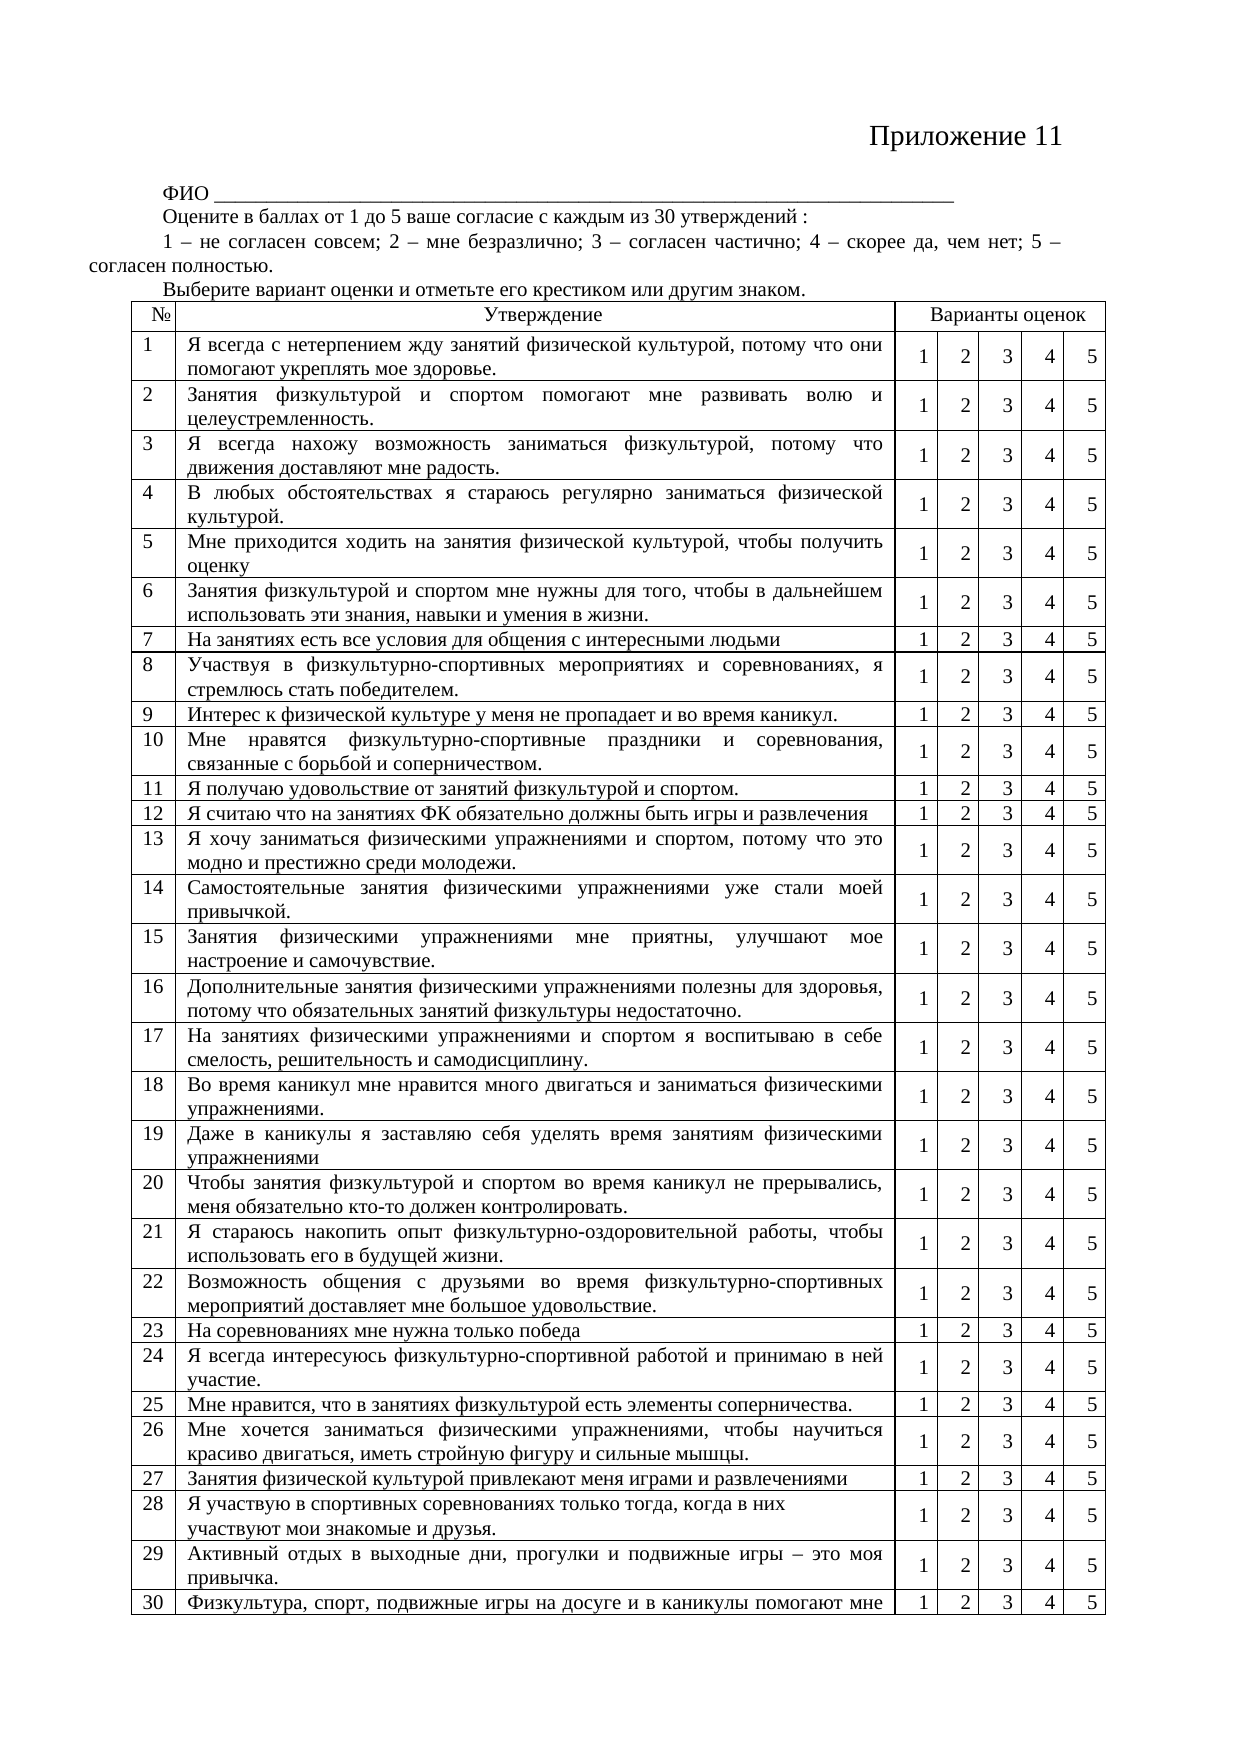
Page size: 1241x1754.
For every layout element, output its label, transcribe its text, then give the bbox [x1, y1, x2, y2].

table_cell 4 [1022, 776, 1063, 800]
table_cell Я стараюсь накопить опыт физкультурно-оздоровительной работы, чтобы использовать его в будущей жизни. [176, 1219, 894, 1267]
table_cell 16 [132, 974, 175, 1022]
table_cell 5 [1064, 529, 1105, 577]
table_cell 6 [132, 578, 175, 626]
table_cell 2 [938, 924, 978, 972]
table_cell Занятия физкультурой и спортом помогают мне развивать волю и целеустремленность. [176, 381, 894, 429]
table_cell 20 [132, 1170, 175, 1218]
table_cell 2 [938, 702, 978, 726]
table_cell 5 [1064, 1072, 1105, 1120]
table_cell 4 [1022, 1417, 1063, 1465]
table_cell Самостоятельные занятия физическими упражнениями уже стали моей привычкой. [176, 875, 894, 923]
table_cell 4 [1022, 1072, 1063, 1120]
table_cell 5 [1064, 431, 1105, 479]
table_cell 24 [132, 1343, 175, 1391]
table_cell 2 [938, 529, 978, 577]
table_cell Даже в каникулы я заставляю себя уделять время занятиям физическими упражнениями [176, 1121, 894, 1169]
table_cell В любых обстоятельствах я стараюсь регулярно заниматься физической культурой. [176, 480, 894, 528]
table_cell 4 [1022, 1392, 1063, 1416]
table_cell Мне приходится ходить на занятия физической культурой, чтобы получить оценку [176, 529, 894, 577]
table_cell 3 [979, 924, 1021, 972]
table_cell Я участвую в спортивных соревнованиях только тогда, когда в них участвуют мои знакомые и друзья. [176, 1491, 894, 1539]
table_cell 1 [896, 627, 937, 651]
table_cell 2 [938, 381, 978, 429]
table_cell 5 [132, 529, 175, 577]
table_cell 29 [132, 1541, 175, 1589]
table_cell 1 [896, 826, 937, 874]
table_cell 2 [938, 578, 978, 626]
table_cell 1 [896, 431, 937, 479]
table_cell 2 [938, 653, 978, 701]
table_cell 1 [896, 727, 937, 775]
table_cell 1 [896, 1392, 937, 1416]
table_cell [176, 1590, 894, 1614]
table_cell 2 [938, 1023, 978, 1071]
table_cell 2 [132, 381, 175, 429]
table_cell 25 [132, 1392, 175, 1416]
table_cell 15 [132, 924, 175, 972]
table_cell 3 [979, 826, 1021, 874]
table_cell 2 [938, 1343, 978, 1391]
table_cell 5 [1064, 578, 1105, 626]
table_cell 4 [1022, 1541, 1063, 1589]
table_cell 5 [1064, 1170, 1105, 1218]
table_cell 4 [1022, 529, 1063, 577]
table_cell 1 [896, 1023, 937, 1071]
table_cell 1 [896, 1466, 937, 1490]
table_cell 3 [979, 1170, 1021, 1218]
table_cell 3 [979, 1541, 1021, 1589]
table_cell Чтобы занятия физкультурой и спортом во время каникул не прерывались, меня обязательно кто-то должен контролировать. [176, 1170, 894, 1218]
table_cell 5 [1064, 653, 1105, 701]
table_cell 2 [938, 875, 978, 923]
table_cell 5 [1064, 1466, 1105, 1490]
table_cell 5 [1064, 776, 1105, 800]
table_cell 1 [896, 529, 937, 577]
table_cell 3 [979, 1590, 1021, 1614]
table_cell 4 [1022, 1121, 1063, 1169]
table_cell 7 [132, 627, 175, 651]
table_cell 4 [1022, 1318, 1063, 1342]
table_cell 1 [896, 480, 937, 528]
table_cell Я получаю удовольствие от занятий физкультурой и спортом. [176, 776, 894, 800]
table_cell 2 [938, 1590, 978, 1614]
table_cell Мне нравятся физкультурно-спортивные праздники и соревнования, связанные с борьбой и соперничеством. [176, 727, 894, 775]
table_cell 2 [938, 1219, 978, 1267]
table_cell 5 [1064, 480, 1105, 528]
table_cell 28 [132, 1491, 175, 1539]
table_cell 5 [1064, 1417, 1105, 1465]
table_cell Интерес к физической культуре у меня не пропадает и во время каникул. [176, 702, 894, 726]
table_cell 1 [896, 1541, 937, 1589]
table_cell 4 [1022, 1269, 1063, 1317]
table_cell 3 [979, 529, 1021, 577]
text Выберите вариант оценки и отметьте его крестиком или другим знаком. [89, 277, 1063, 301]
table_cell 1 [896, 653, 937, 701]
table_cell 3 [979, 1343, 1021, 1391]
table_cell Я считаю что на занятиях ФК обязательно должны быть игры и развлечения [176, 801, 894, 825]
table_cell 2 [938, 974, 978, 1022]
table_cell 5 [1064, 1491, 1105, 1539]
text Приложение 11 [89, 118, 1063, 152]
table_cell 2 [938, 1541, 978, 1589]
table_cell Занятия физическими упражнениями мне приятны, улучшают мое настроение и самочувствие. [176, 924, 894, 972]
table_cell 11 [132, 776, 175, 800]
table_cell 5 [1064, 974, 1105, 1022]
table_cell 2 [938, 1170, 978, 1218]
table_cell 1 [896, 1417, 937, 1465]
table_cell 9 [132, 702, 175, 726]
table_cell 2 [938, 332, 978, 380]
table_cell 1 [896, 801, 937, 825]
table_cell 2 [938, 1121, 978, 1169]
table_cell 1 [896, 381, 937, 429]
table_cell 1 [896, 1343, 937, 1391]
table_cell 1 [896, 974, 937, 1022]
table_cell 5 [1064, 1541, 1105, 1589]
table_cell 3 [979, 1219, 1021, 1267]
table_cell 21 [132, 1219, 175, 1267]
table_cell 4 [1022, 431, 1063, 479]
table_cell Занятия физкультурой и спортом мне нужны для того, чтобы в дальнейшем использовать эти знания, навыки и умения в жизни. [176, 578, 894, 626]
table_cell 5 [1064, 924, 1105, 972]
table_cell 1 [896, 578, 937, 626]
table_cell 4 [1022, 974, 1063, 1022]
table_cell 3 [979, 1491, 1021, 1539]
table_cell 22 [132, 1269, 175, 1317]
table_cell 5 [1064, 627, 1105, 651]
table_cell На соревнованиях мне нужна только победа [176, 1318, 894, 1342]
table_cell 1 [896, 702, 937, 726]
table_cell 14 [132, 875, 175, 923]
table_cell 10 [132, 727, 175, 775]
table_cell 26 [132, 1417, 175, 1465]
table_cell 1 [896, 332, 937, 380]
table_cell 2 [938, 1491, 978, 1539]
table_cell 5 [1064, 1121, 1105, 1169]
table_cell 5 [1064, 1392, 1105, 1416]
table_cell 4 [1022, 1466, 1063, 1490]
table_cell 4 [1022, 875, 1063, 923]
table_cell 4 [1022, 1590, 1063, 1614]
table_cell 4 [1022, 1023, 1063, 1071]
table_cell 12 [132, 801, 175, 825]
table_cell 4 [1022, 653, 1063, 701]
table_cell 1 [896, 1318, 937, 1342]
table_cell Активный отдых в выходные дни, прогулки и подвижные игры – это моя привычка. [176, 1541, 894, 1589]
table_cell 3 [979, 1269, 1021, 1317]
table_cell 2 [938, 1392, 978, 1416]
table_cell 8 [132, 653, 175, 701]
table_cell 2 [938, 627, 978, 651]
table_cell Я хочу заниматься физическими упражнениями и спортом, потому что это модно и престижно среди молодежи. [176, 826, 894, 874]
table_cell 2 [938, 776, 978, 800]
table_cell 5 [1064, 1219, 1105, 1267]
table_cell 3 [979, 801, 1021, 825]
table_cell 5 [1064, 1023, 1105, 1071]
table_cell 2 [938, 480, 978, 528]
table_cell Я всегда нахожу возможность заниматься физкультурой, потому что движения доставляют мне радость. [176, 431, 894, 479]
table_cell 5 [1064, 1343, 1105, 1391]
table_cell 18 [132, 1072, 175, 1120]
table_cell Я всегда с нетерпением жду занятий физической культурой, потому что они помогают укреплять мое здоровье. [176, 332, 894, 380]
table_cell 5 [1064, 801, 1105, 825]
table_cell 2 [938, 801, 978, 825]
table_cell 2 [938, 826, 978, 874]
table_cell 1 [896, 1072, 937, 1120]
table_cell 4 [1022, 332, 1063, 380]
table_cell 5 [1064, 727, 1105, 775]
table_cell 3 [979, 727, 1021, 775]
table_cell 1 [896, 1170, 937, 1218]
text ФИО _______________________________________________________________________ [89, 180, 1063, 204]
table_cell 3 [979, 875, 1021, 923]
table_cell 4 [132, 480, 175, 528]
table_cell 2 [938, 431, 978, 479]
table_cell Дополнительные занятия физическими упражнениями полезны для здоровья, потому что обязательных занятий физкультуры недостаточно. [176, 974, 894, 1022]
table_cell 1 [896, 1121, 937, 1169]
table_cell Мне нравится, что в занятиях физкультурой есть элементы соперничества. [176, 1392, 894, 1416]
table_cell 4 [1022, 480, 1063, 528]
table_cell 19 [132, 1121, 175, 1169]
table_cell 30 [132, 1590, 175, 1614]
table_cell 3 [979, 1318, 1021, 1342]
table_cell 3 [132, 431, 175, 479]
table_cell Участвуя в физкультурно-спортивных мероприятиях и соревнованиях, я стремлюсь стать победителем. [176, 653, 894, 701]
table_cell 23 [132, 1318, 175, 1342]
table_cell 3 [979, 627, 1021, 651]
table_cell 5 [1064, 1318, 1105, 1342]
table_cell 4 [1022, 381, 1063, 429]
table_cell 1 [896, 1219, 937, 1267]
table_cell 3 [979, 1121, 1021, 1169]
table_cell Возможность общения с друзьями во время физкультурно-спортивных мероприятий доставляет мне большое удовольствие. [176, 1269, 894, 1317]
table_cell 4 [1022, 702, 1063, 726]
table_cell 3 [979, 1023, 1021, 1071]
table_cell 3 [979, 974, 1021, 1022]
table_cell 5 [1064, 875, 1105, 923]
table_cell 1 [896, 1590, 937, 1614]
table_cell 2 [938, 1466, 978, 1490]
text Оцените в баллах от 1 до 5 ваше согласие с каждым из 30 утверждений : [89, 204, 1063, 228]
table_cell На занятиях есть все условия для общения с интересными людьми [176, 627, 894, 651]
table_cell 3 [979, 1417, 1021, 1465]
table_cell 1 [896, 875, 937, 923]
table_cell 1 [896, 776, 937, 800]
table_cell 5 [1064, 332, 1105, 380]
table_header № [132, 302, 175, 331]
table_cell 3 [979, 381, 1021, 429]
table_cell 4 [1022, 1491, 1063, 1539]
table_cell 2 [938, 727, 978, 775]
table_cell 2 [938, 1417, 978, 1465]
table_cell 4 [1022, 924, 1063, 972]
table_cell 3 [979, 1466, 1021, 1490]
table_cell 3 [979, 431, 1021, 479]
table_cell 3 [979, 702, 1021, 726]
table_header Варианты оценок [896, 302, 1105, 331]
table_cell 2 [938, 1318, 978, 1342]
table_cell 5 [1064, 1269, 1105, 1317]
table_cell Занятия физической культурой привлекают меня играми и развлечениями [176, 1466, 894, 1490]
table_cell 4 [1022, 627, 1063, 651]
table_cell 3 [979, 1072, 1021, 1120]
table_cell 5 [1064, 1590, 1105, 1614]
table_cell 1 [896, 1491, 937, 1539]
table_cell 2 [938, 1072, 978, 1120]
table_cell На занятиях физическими упражнениями и спортом я воспитываю в себе смелость, решительность и самодисциплину. [176, 1023, 894, 1071]
table_cell Я всегда интересуюсь физкультурно-спортивной работой и принимаю в ней участие. [176, 1343, 894, 1391]
table_cell 3 [979, 480, 1021, 528]
table_cell 4 [1022, 801, 1063, 825]
text 1 – не согласен совсем; 2 – мне безразлично; 3 – согласен частично; 4 – скорее да, чем нет; 5 – согласен полностью. [89, 228, 1063, 277]
table_cell 3 [979, 653, 1021, 701]
table_cell 2 [938, 1269, 978, 1317]
table_cell 1 [896, 924, 937, 972]
table_cell 3 [979, 578, 1021, 626]
table_cell Мне хочется заниматься физическими упражнениями, чтобы научиться красиво двигаться, иметь стройную фигуру и сильные мышцы. [176, 1417, 894, 1465]
table_cell 4 [1022, 578, 1063, 626]
table_cell 3 [979, 776, 1021, 800]
table_cell 1 [132, 332, 175, 380]
table_cell 5 [1064, 381, 1105, 429]
table_cell 3 [979, 332, 1021, 380]
table_cell 4 [1022, 1219, 1063, 1267]
table_cell 4 [1022, 1170, 1063, 1218]
table_cell 13 [132, 826, 175, 874]
table_cell 4 [1022, 826, 1063, 874]
table_cell 1 [896, 1269, 937, 1317]
table_cell 27 [132, 1466, 175, 1490]
table_cell 4 [1022, 727, 1063, 775]
table_cell 4 [1022, 1343, 1063, 1391]
table_cell 5 [1064, 826, 1105, 874]
table_cell 17 [132, 1023, 175, 1071]
table_header Утверждение [176, 302, 894, 331]
table_cell 5 [1064, 702, 1105, 726]
table_cell 3 [979, 1392, 1021, 1416]
table_cell Во время каникул мне нравится много двигаться и заниматься физическими упражнениями. [176, 1072, 894, 1120]
